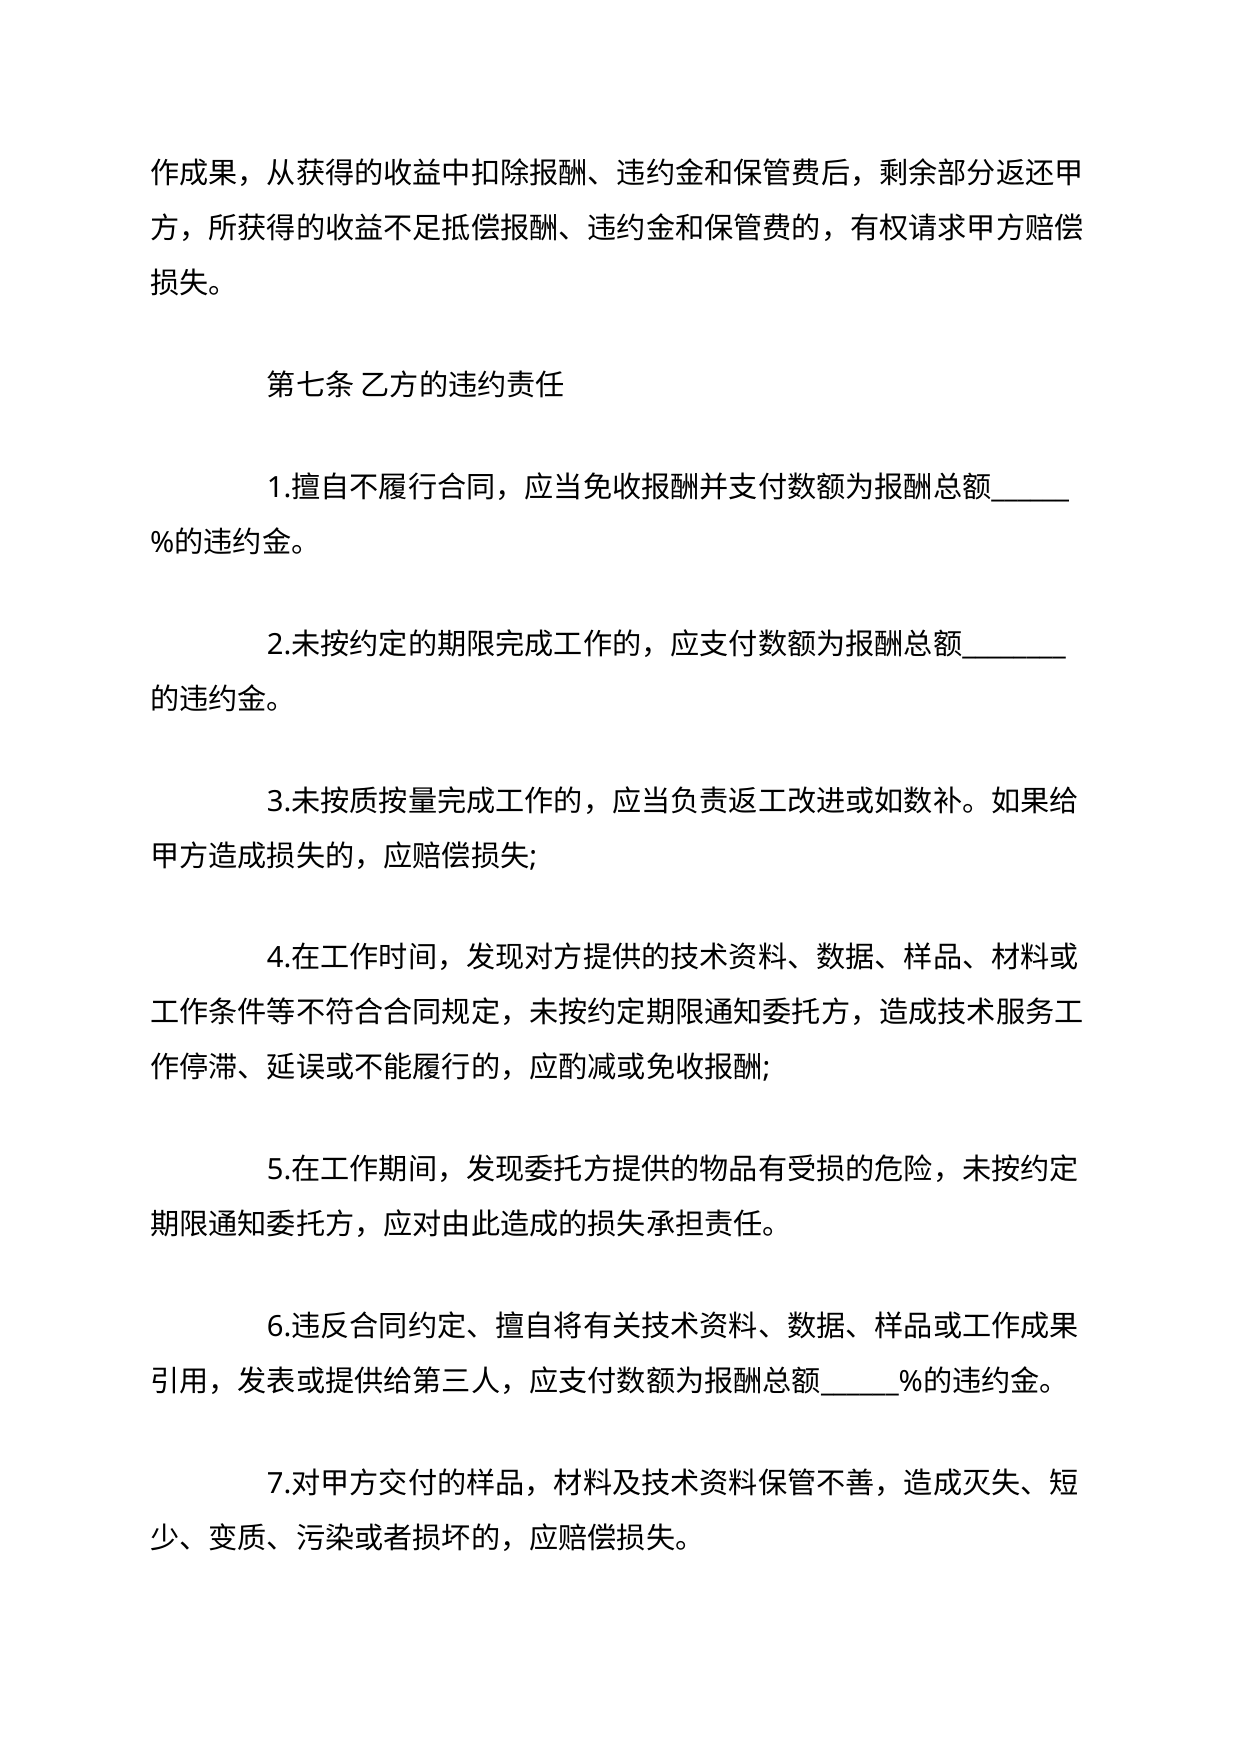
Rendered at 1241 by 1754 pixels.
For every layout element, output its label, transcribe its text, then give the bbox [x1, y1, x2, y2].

text 2.未按约定的期限完成工作的，应支付数额为报酬总额________的违约金。 [150, 620, 1090, 718]
text 6.违反合同约定、擅自将有关技术资料、数据、样品或工作成果引用，发表或提供给第三人，应支付数额为报酬总额______%的违约金。 [150, 1303, 1090, 1400]
text 第七条 乙方的违约责任 [150, 362, 1090, 404]
text 3.未按质按量完成工作的，应当负责返工改进或如数补。如果给甲方造成损失的，应赔偿损失; [150, 777, 1090, 874]
text 7.对甲方交付的样品，材料及技术资料保管不善，造成灭失、短少、变质、污染或者损坏的，应赔偿损失。 [150, 1460, 1090, 1557]
text 5.在工作期间，发现委托方提供的物品有受损的危险，未按约定期限通知委托方，应对由此造成的损失承担责任。 [150, 1146, 1090, 1243]
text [150, 150, 1090, 302]
text 1.擅自不履行合同，应当免收报酬并支付数额为报酬总额______%的违约金。 [150, 463, 1090, 561]
text 4.在工作时间，发现对方提供的技术资料、数据、样品、材料或工作条件等不符合合同规定，未按约定期限通知委托方，造成技术服务工作停滞、延误或不能履行的，应酌减或免收报酬; [150, 934, 1090, 1086]
